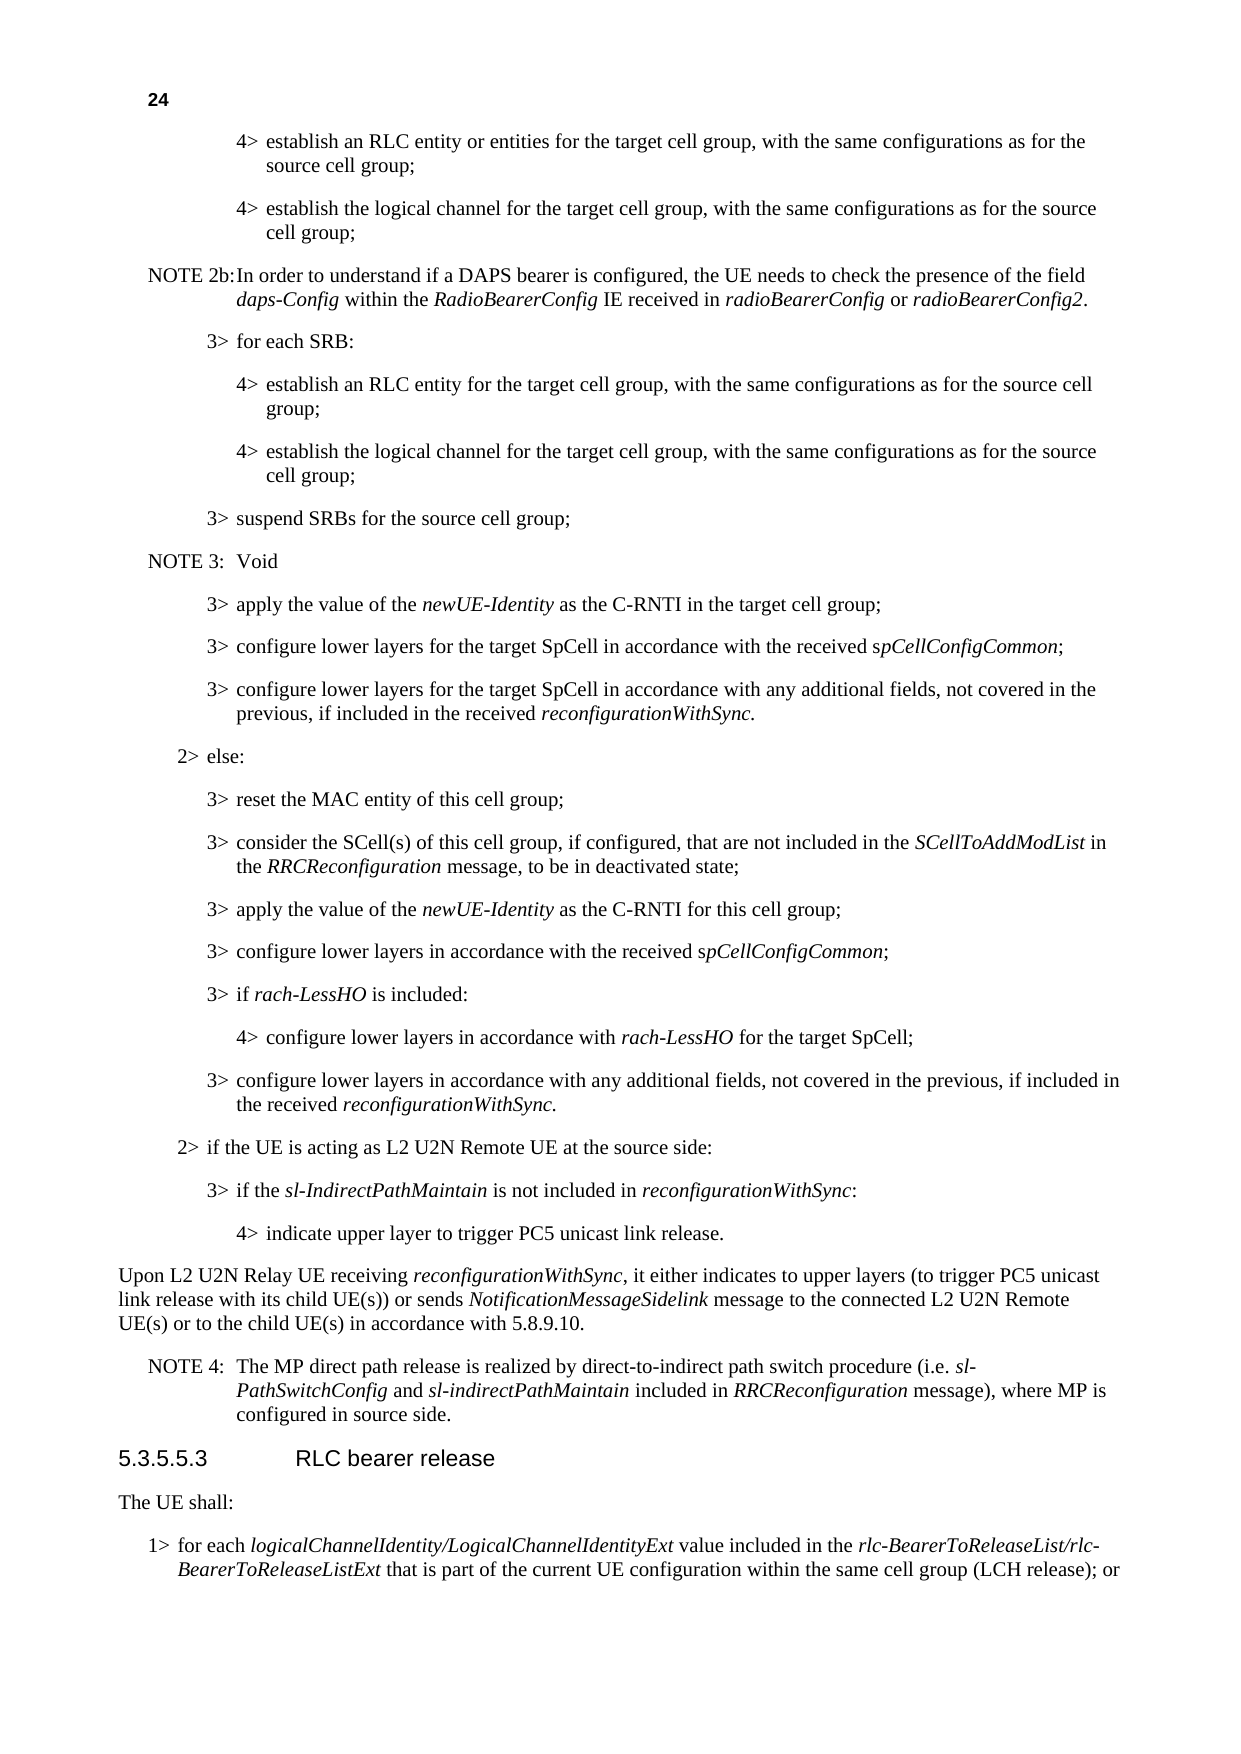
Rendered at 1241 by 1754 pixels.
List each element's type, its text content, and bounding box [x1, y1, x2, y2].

text 3> configure lower layers in accordance with the received spCellConfigCommon; [207, 939, 1122, 963]
subtitle 5.3.5.5.3 RLC bearer release [118, 1445, 1122, 1471]
text 4> configure lower layers in accordance with rach-LessHO for the target SpCell; [236, 1025, 1122, 1049]
text 1> for each logicalChannelIdentity/LogicalChannelIdentityExt value included in the rlc-BearerToReleaseList/rlc-BearerToReleaseListExt that is part of the current UE configuration within the same cell group (LCH release); or [148, 1533, 1122, 1581]
text 2> if the UE is acting as L2 U2N Remote UE at the source side: [177, 1135, 1122, 1159]
text 4> establish an RLC entity for the target cell group, with the same configurations as for the source cell group; [236, 372, 1122, 420]
text Upon L2 U2N Relay UE receiving reconfigurationWithSync, it either indicates to upper layers (to trigger PC5 unicast link release with its child UE(s)) or sends NotificationMessageSidelink message to the connected L2 U2N Remote UE(s) or to the child UE(s) in accordance with 5.8.9.10. [118, 1263, 1122, 1335]
text 3> if the sl-IndirectPathMaintain is not included in reconfigurationWithSync: [207, 1178, 1122, 1202]
text 3> apply the value of the newUE-Identity as the C-RNTI in the target cell group; [207, 592, 1122, 616]
text NOTE 2b: In order to understand if a DAPS bearer is configured, the UE needs to check the presence of the field daps-Config within the RadioBearerConfig IE received in radioBearerConfig or radioBearerConfig2. [148, 263, 1122, 311]
text 2> else: [177, 744, 1122, 768]
text 3> configure lower layers for the target SpCell in accordance with the received spCellConfigCommon; [207, 634, 1122, 658]
text 3> configure lower layers for the target SpCell in accordance with any additional fields, not covered in the previous, if included in the received reconfigurationWithSync. [207, 677, 1122, 725]
text 4> establish an RLC entity or entities for the target cell group, with the same configurations as for the source cell group; [236, 129, 1122, 177]
text NOTE 3: Void [148, 549, 1122, 573]
text 4> establish the logical channel for the target cell group, with the same configurations as for the source cell group; [236, 439, 1122, 487]
text 4> indicate upper layer to trigger PC5 unicast link release. [236, 1220, 1122, 1244]
text 3> if rach-LessHO is included: [207, 982, 1122, 1006]
text 3> apply the value of the newUE-Identity as the C-RNTI for this cell group; [207, 897, 1122, 921]
text 4> establish the logical channel for the target cell group, with the same configurations as for the source cell group; [236, 196, 1122, 244]
text 3> configure lower layers in accordance with any additional fields, not covered in the previous, if included in the received reconfigurationWithSync. [207, 1068, 1122, 1116]
text NOTE 4: The MP direct path release is realized by direct-to-indirect path switch procedure (i.e. sl-PathSwitchConfig and sl-indirectPathMaintain included in RRCReconfiguration message), where MP is configured in source side. [148, 1354, 1122, 1426]
text The UE shall: [118, 1490, 1122, 1514]
text 3> for each SRB: [207, 329, 1122, 353]
text 3> suspend SRBs for the source cell group; [207, 506, 1122, 530]
text 3> consider the SCell(s) of this cell group, if configured, that are not included in the SCellToAddModList in the RRCReconfiguration message, to be in deactivated state; [207, 830, 1122, 878]
text 3> reset the MAC entity of this cell group; [207, 787, 1122, 811]
